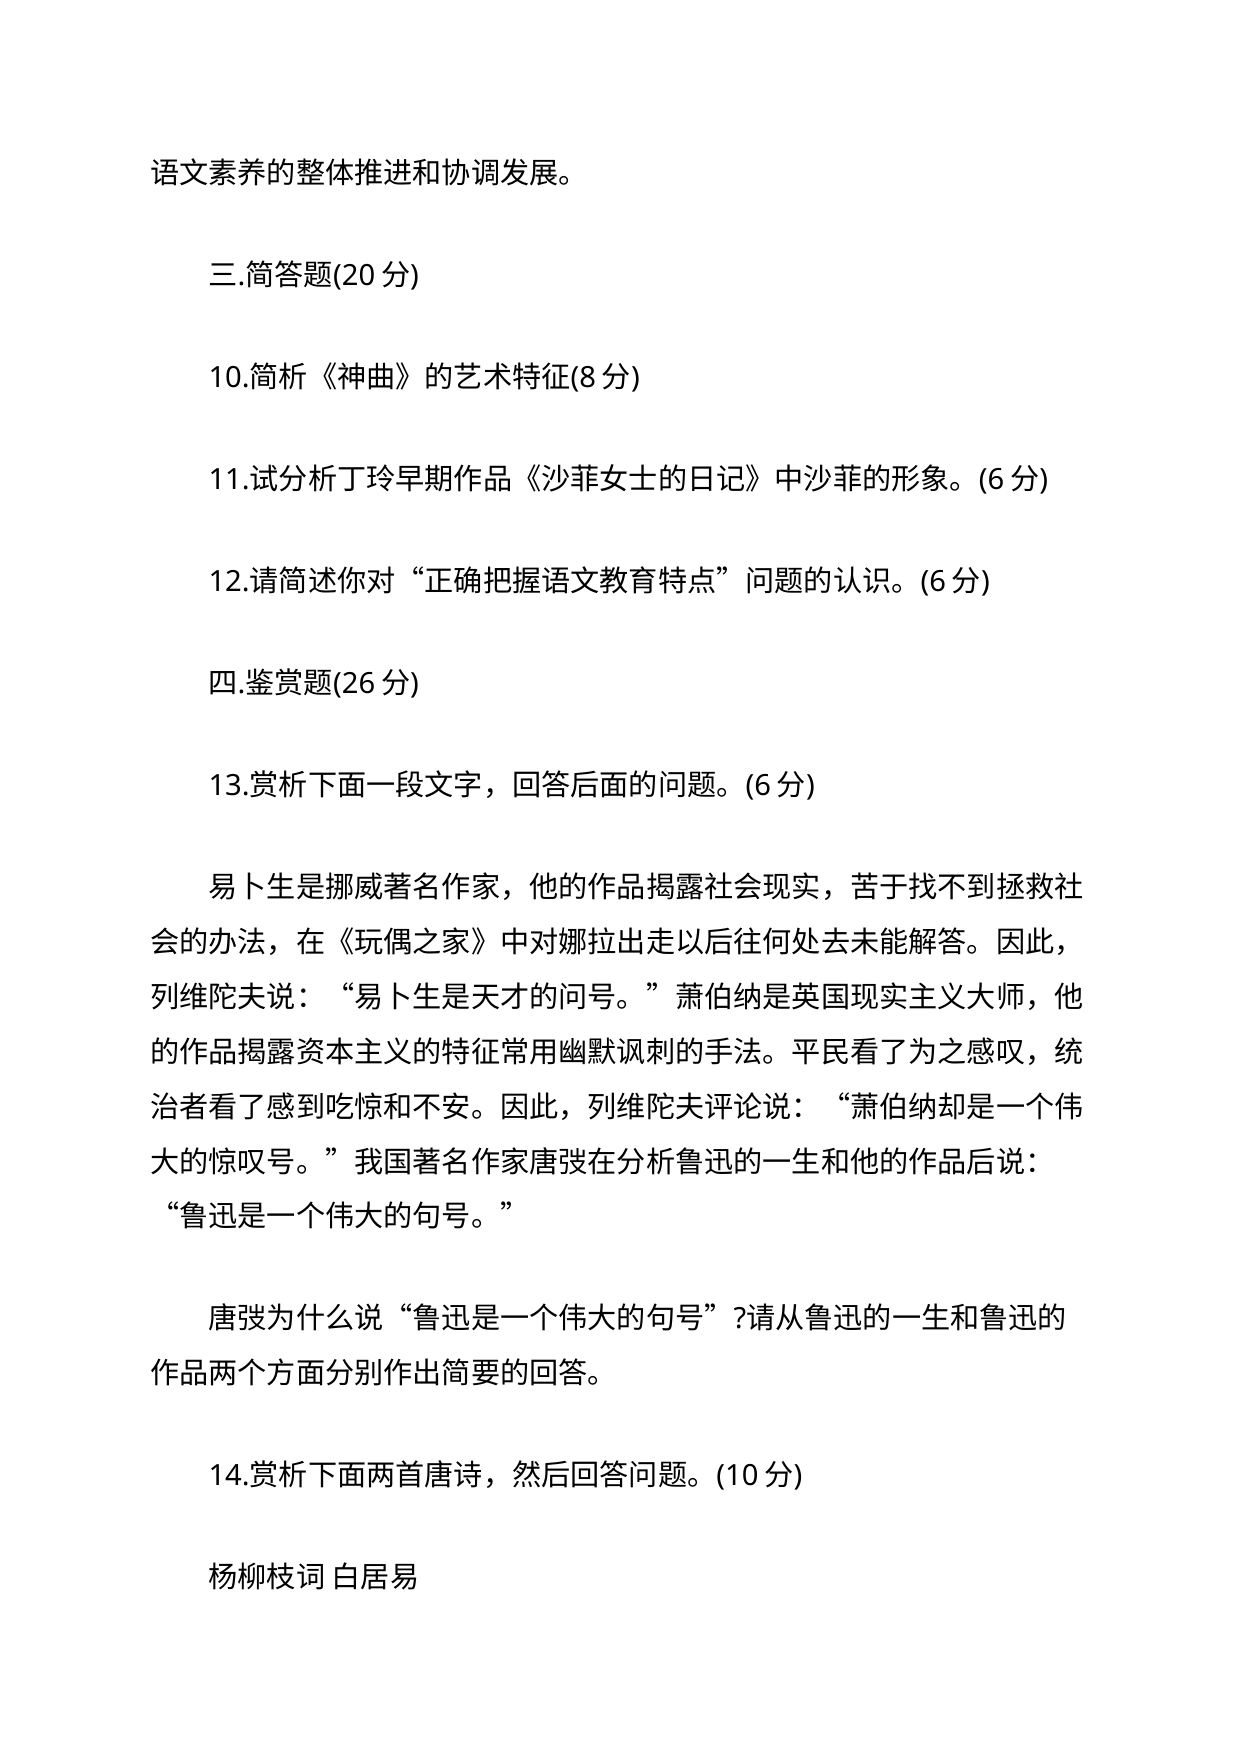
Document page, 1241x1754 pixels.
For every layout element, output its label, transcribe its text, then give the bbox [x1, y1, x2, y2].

text 11.试分析丁玲早期作品《沙菲女士的日记》中沙菲的形象。(6分) [150, 456, 1090, 498]
text 唐弢为什么说“鲁迅是一个伟大的句号”?请从鲁迅的一生和鲁迅的作品两个方面分别作出简要的回答。 [150, 1295, 1090, 1392]
text 14.赏析下面两首唐诗，然后回答问题。(10分) [150, 1452, 1090, 1494]
text 13.赏析下面一段文字，回答后面的问题。(6分) [150, 762, 1090, 804]
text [150, 150, 1090, 192]
text 四.鉴赏题(26分) [150, 660, 1090, 702]
text 易卜生是挪威著名作家，他的作品揭露社会现实，苦于找不到拯救社会的办法，在《玩偶之家》中对娜拉出走以后往何处去未能解答。因此，列维陀夫说：“易卜生是天才的问号。”萧伯纳是英国现实主义大师，他的作品揭露资本主义的特征常用幽默讽刺的手法。平民看了为之感叹，统治者看了感到吃惊和不安。因此，列维陀夫评论说：“萧伯纳却是一个伟大的惊叹号。”我国著名作家唐弢在分析鲁迅的一生和他的作品后说：“鲁迅是一个伟大的句号。” [150, 864, 1090, 1235]
text 12.请简述你对“正确把握语文教育特点”问题的认识。(6分) [150, 558, 1090, 600]
text 杨柳枝词 白居易 [150, 1553, 1090, 1596]
text 三.简答题(20分) [150, 252, 1090, 294]
text 10.简析《神曲》的艺术特征(8分) [150, 354, 1090, 396]
